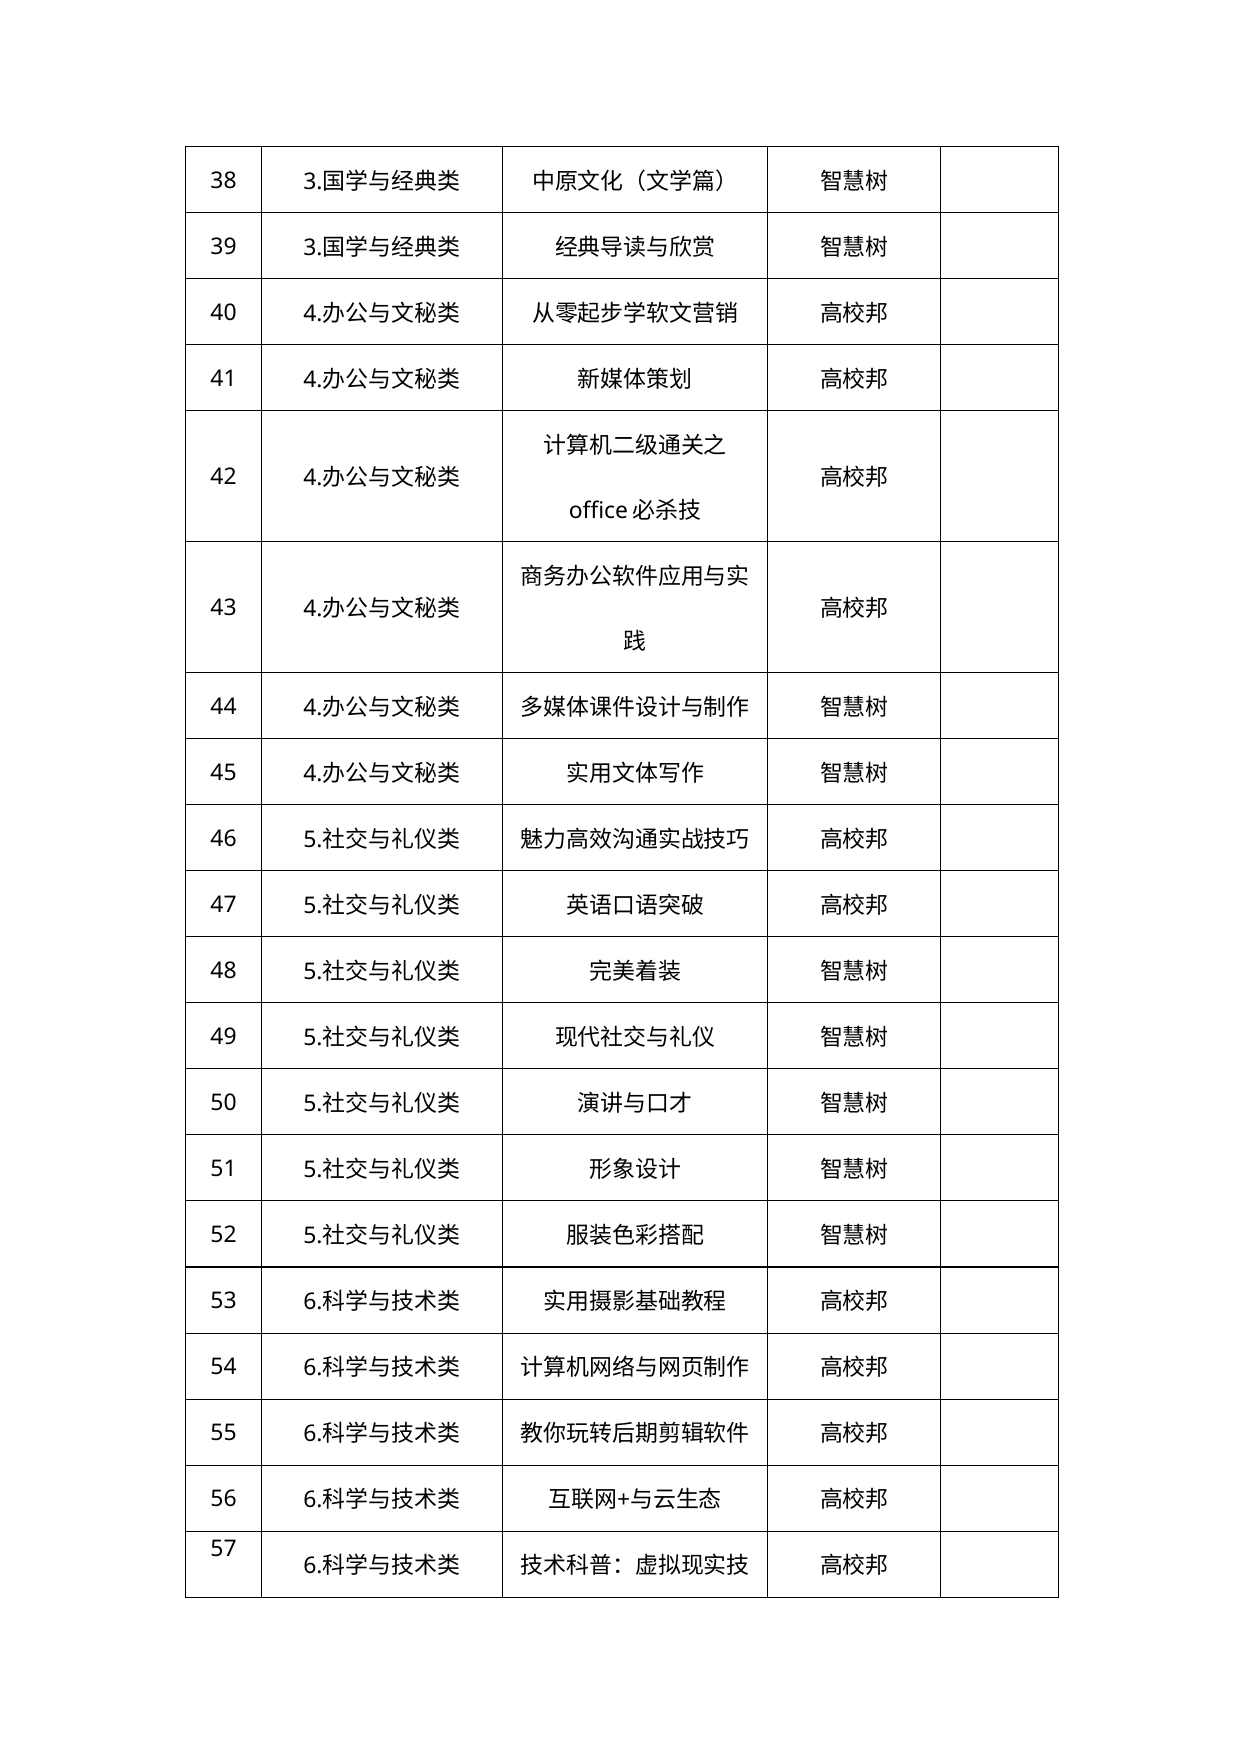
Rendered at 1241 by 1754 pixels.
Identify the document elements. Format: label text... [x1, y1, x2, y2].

table_cell 55 [186, 1400, 261, 1464]
table_cell [941, 1532, 1058, 1597]
table_cell 智慧树 [768, 147, 940, 212]
table_cell 智慧树 [768, 1003, 940, 1068]
table_cell 6.科学与技术类 [262, 1268, 502, 1332]
table_cell 高校邦 [768, 345, 940, 410]
table_cell 45 [186, 739, 261, 804]
table_cell 4.办公与文秘类 [262, 673, 502, 738]
table_cell 高校邦 [768, 279, 940, 344]
table_cell 5.社交与礼仪类 [262, 871, 502, 936]
table_cell [941, 411, 1058, 541]
table_cell 商务办公软件应用与实践 [503, 542, 767, 672]
table_cell 实用摄影基础教程 [503, 1268, 767, 1332]
table_cell 形象设计 [503, 1135, 767, 1200]
table_cell 6.科学与技术类 [262, 1334, 502, 1398]
table_cell 从零起步学软文营销 [503, 279, 767, 344]
table_cell [941, 937, 1058, 1002]
table_cell 38 [186, 147, 261, 212]
table_cell 6.科学与技术类 [262, 1532, 502, 1597]
table_cell 54 [186, 1334, 261, 1398]
table_cell 44 [186, 673, 261, 738]
table_cell 高校邦 [768, 871, 940, 936]
table_cell 智慧树 [768, 1069, 940, 1134]
table_cell 42 [186, 411, 261, 541]
table_cell 4.办公与文秘类 [262, 411, 502, 541]
table_cell 新媒体策划 [503, 345, 767, 410]
table_cell 52 [186, 1201, 261, 1266]
table_cell 57 [186, 1532, 261, 1597]
table_cell 中原文化（文学篇） [503, 147, 767, 212]
table_cell 50 [186, 1069, 261, 1134]
table_cell [941, 871, 1058, 936]
table_cell [941, 345, 1058, 410]
table_cell 高校邦 [768, 1268, 940, 1332]
table_cell 4.办公与文秘类 [262, 542, 502, 672]
table_cell 智慧树 [768, 937, 940, 1002]
table_cell 高校邦 [768, 1334, 940, 1398]
table_cell [941, 279, 1058, 344]
table_cell 39 [186, 213, 261, 278]
table_cell [941, 1201, 1058, 1266]
table_cell [941, 1466, 1058, 1531]
table_cell 魅力高效沟通实战技巧 [503, 805, 767, 870]
table_cell [941, 147, 1058, 212]
table_cell 4.办公与文秘类 [262, 345, 502, 410]
table_cell 56 [186, 1466, 261, 1531]
table_cell 技术科普：虚拟现实技术 [503, 1532, 767, 1597]
table_cell 教你玩转后期剪辑软件 [503, 1400, 767, 1464]
table_cell 5.社交与礼仪类 [262, 1201, 502, 1266]
table_cell 49 [186, 1003, 261, 1068]
table_cell 计算机网络与网页制作 [503, 1334, 767, 1398]
table_cell 5.社交与礼仪类 [262, 1135, 502, 1200]
table_cell 实用文体写作 [503, 739, 767, 804]
table_cell [941, 805, 1058, 870]
table_cell 完美着装 [503, 937, 767, 1002]
table_cell 智慧树 [768, 213, 940, 278]
table_cell 6.科学与技术类 [262, 1466, 502, 1531]
table_cell 43 [186, 542, 261, 672]
table_cell 4.办公与文秘类 [262, 739, 502, 804]
table_cell [941, 1069, 1058, 1134]
table_cell [941, 1268, 1058, 1332]
table_cell 现代社交与礼仪 [503, 1003, 767, 1068]
table_cell 51 [186, 1135, 261, 1200]
table_cell 高校邦 [768, 542, 940, 672]
table_cell 服装色彩搭配 [503, 1201, 767, 1266]
table_cell 演讲与口才 [503, 1069, 767, 1134]
table_cell 4.办公与文秘类 [262, 279, 502, 344]
table_cell [941, 213, 1058, 278]
table_cell 高校邦 [768, 1532, 940, 1597]
table_cell 40 [186, 279, 261, 344]
table_cell [941, 1135, 1058, 1200]
table_cell [941, 542, 1058, 672]
table_cell 5.社交与礼仪类 [262, 1003, 502, 1068]
table_cell 智慧树 [768, 1135, 940, 1200]
table_cell 互联网+与云生态 [503, 1466, 767, 1531]
table_cell 高校邦 [768, 411, 940, 541]
table_cell [941, 1003, 1058, 1068]
table_cell 5.社交与礼仪类 [262, 937, 502, 1002]
table_cell 高校邦 [768, 1466, 940, 1531]
table_cell 3.国学与经典类 [262, 147, 502, 212]
table_cell 智慧树 [768, 1201, 940, 1266]
table_cell 5.社交与礼仪类 [262, 805, 502, 870]
table_cell 6.科学与技术类 [262, 1400, 502, 1464]
table_cell 多媒体课件设计与制作 [503, 673, 767, 738]
table_cell 5.社交与礼仪类 [262, 1069, 502, 1134]
table_cell 3.国学与经典类 [262, 213, 502, 278]
table_cell 41 [186, 345, 261, 410]
table_cell 智慧树 [768, 739, 940, 804]
table_cell 46 [186, 805, 261, 870]
table_cell 高校邦 [768, 1400, 940, 1464]
table_cell 53 [186, 1268, 261, 1332]
table_cell [941, 673, 1058, 738]
table_cell [941, 1400, 1058, 1464]
table_cell 高校邦 [768, 805, 940, 870]
table_cell 47 [186, 871, 261, 936]
table_cell 经典导读与欣赏 [503, 213, 767, 278]
table_cell 计算机二级通关之office必杀技 [503, 411, 767, 541]
table_cell [941, 1334, 1058, 1398]
table_cell 智慧树 [768, 673, 940, 738]
table_cell 英语口语突破 [503, 871, 767, 936]
table_cell 48 [186, 937, 261, 1002]
table_cell [941, 739, 1058, 804]
